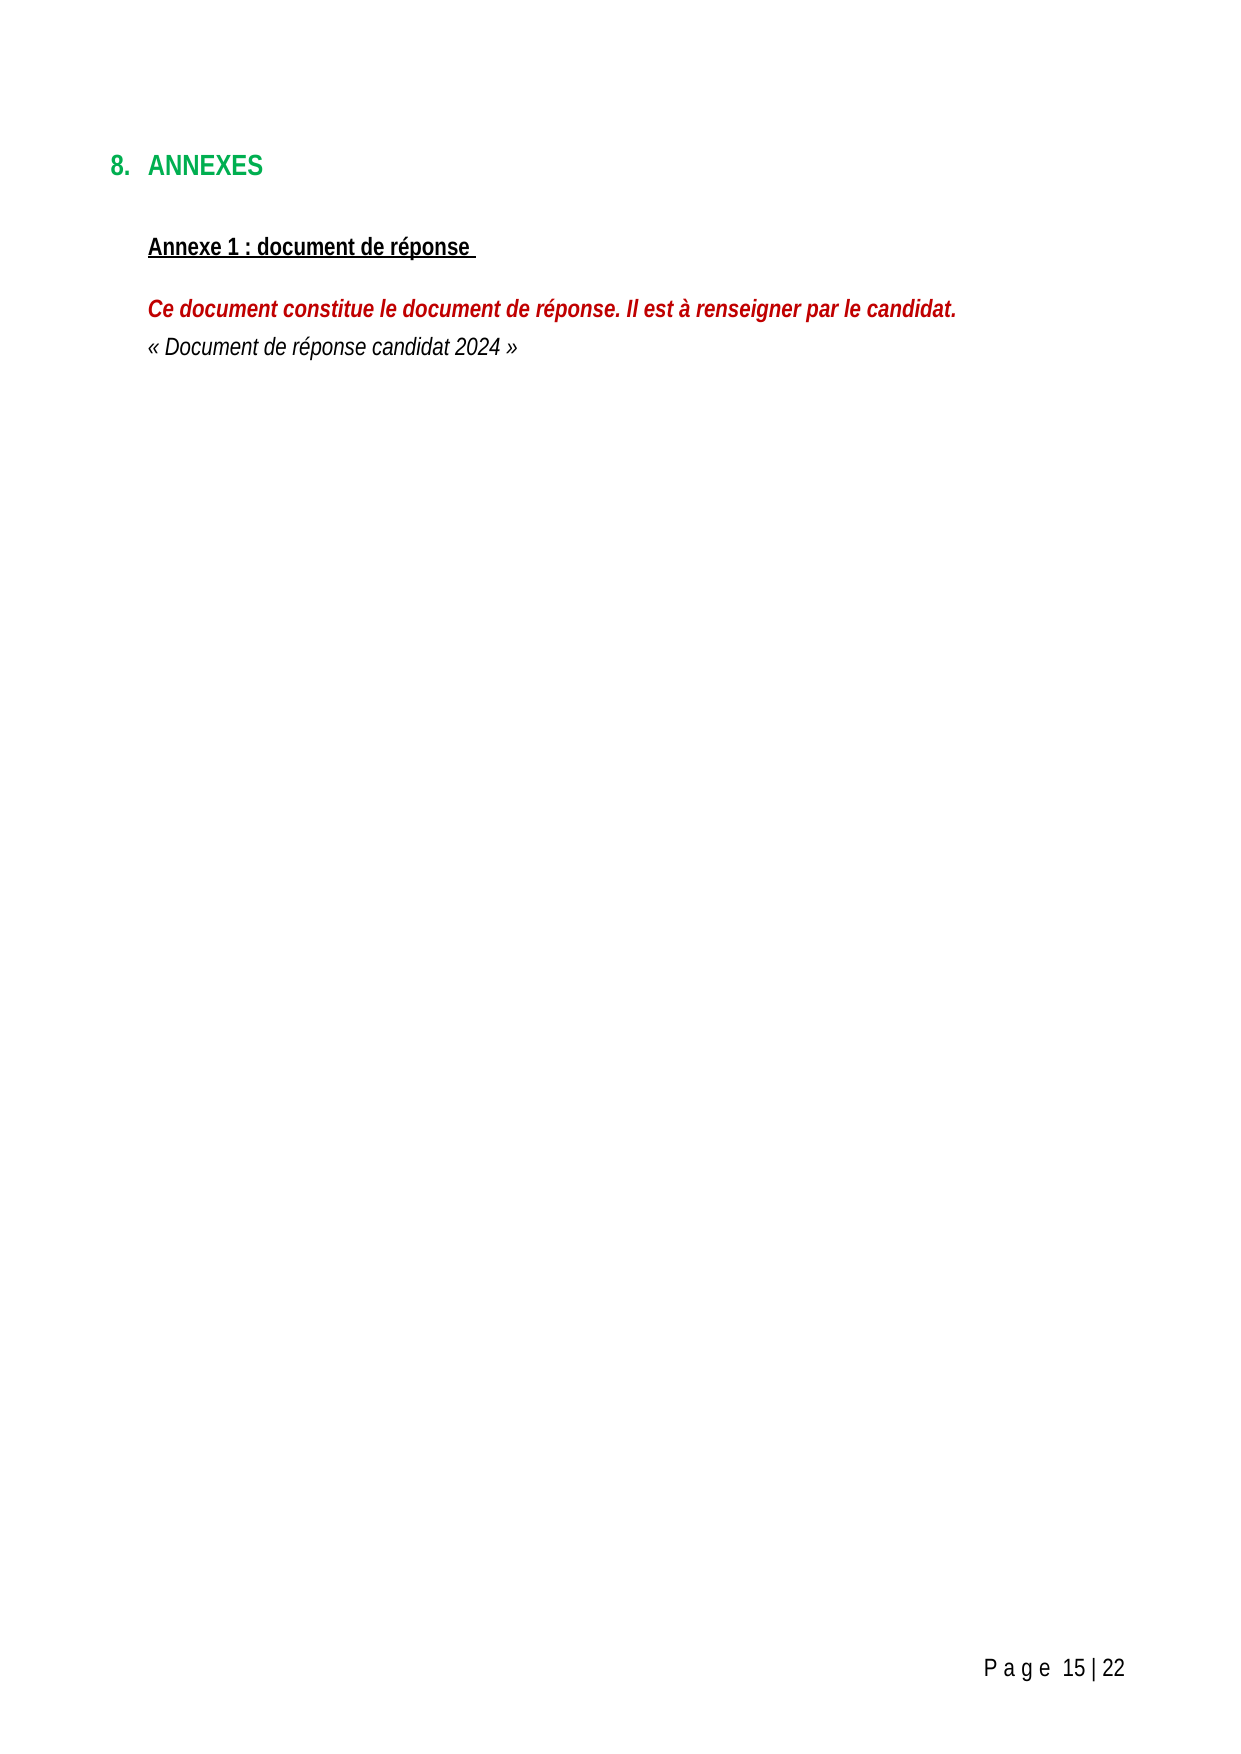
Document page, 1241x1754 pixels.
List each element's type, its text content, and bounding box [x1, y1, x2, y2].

subtitle ANNEXES [110, 148, 1152, 181]
text Ce document constitue le document de réponse. Il est à renseigner par le candidat. [148, 285, 1152, 323]
subtitle Annexe 1 : document de réponse [148, 223, 1152, 260]
text « Document de réponse candidat 2024 » [148, 323, 1152, 360]
